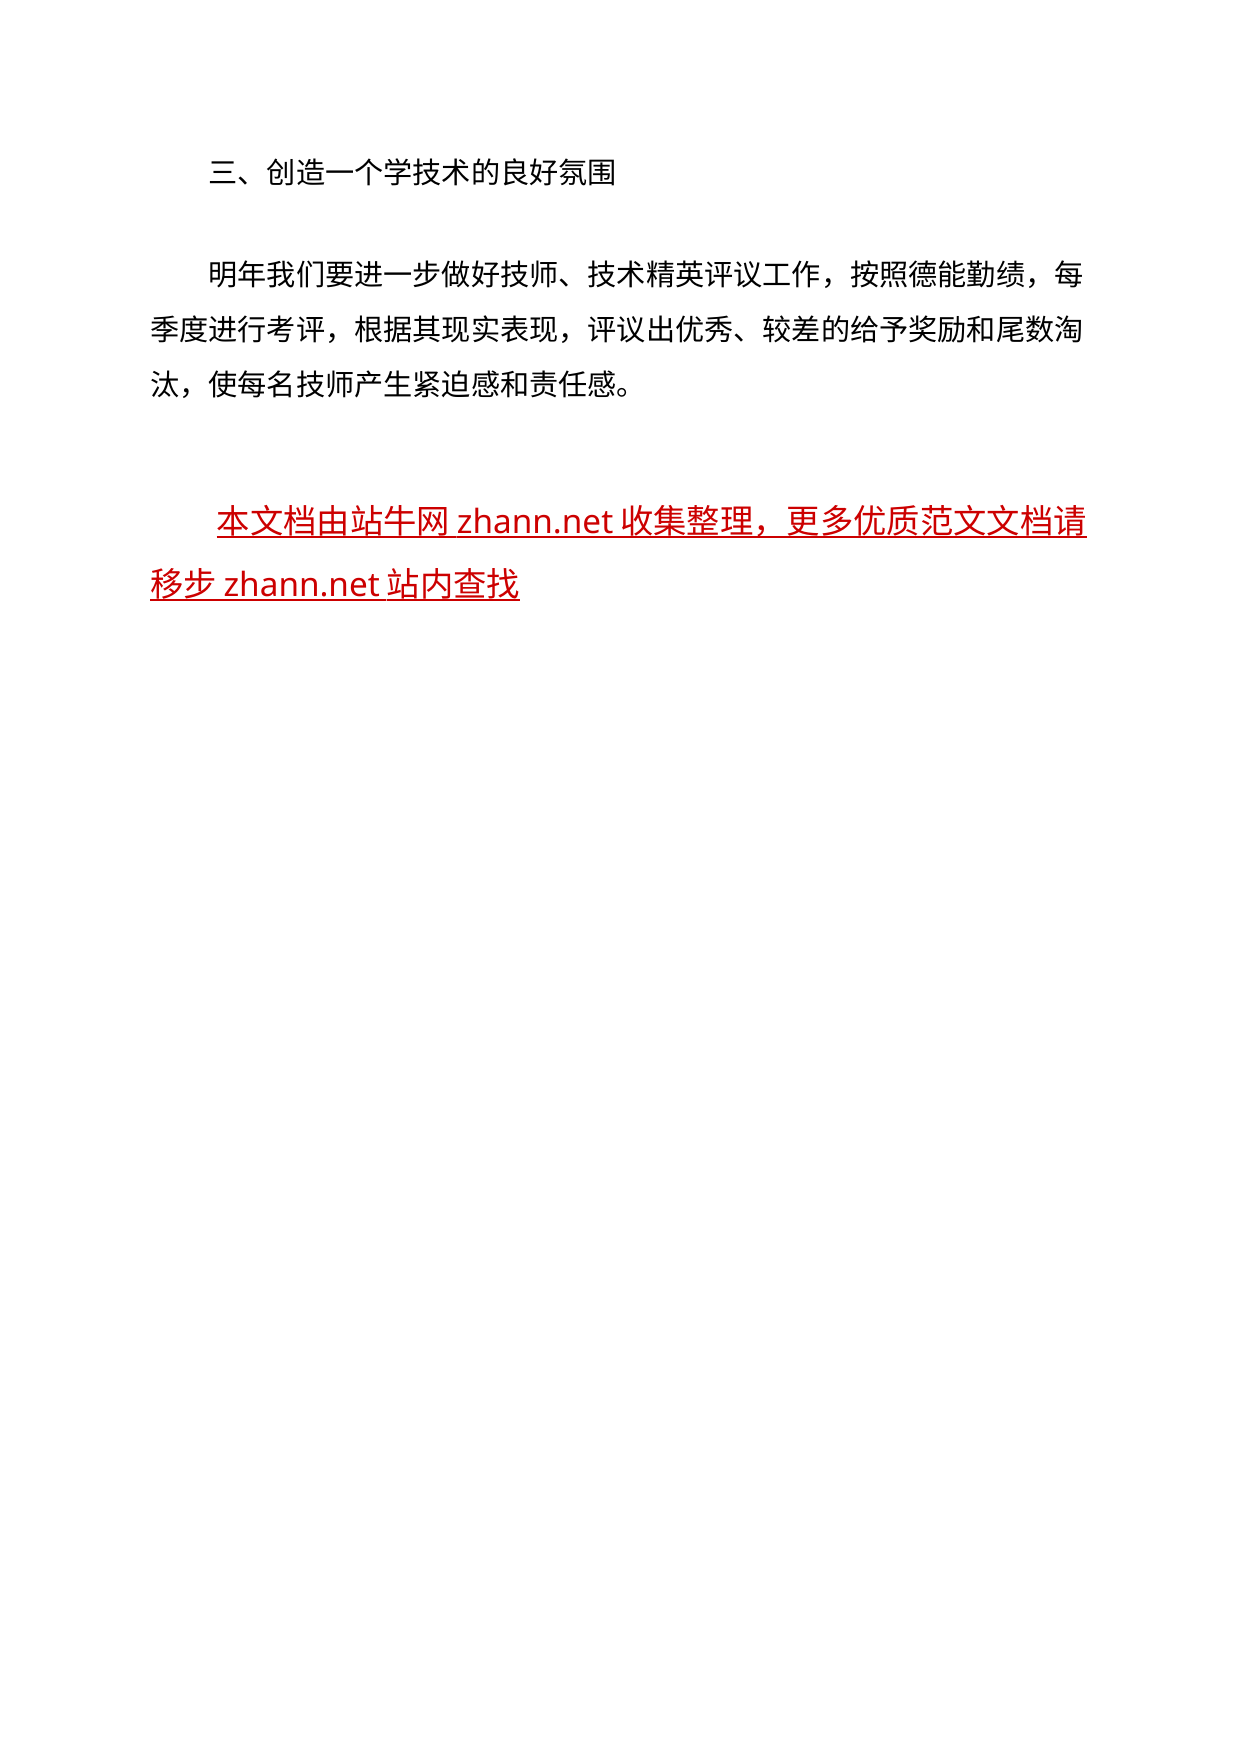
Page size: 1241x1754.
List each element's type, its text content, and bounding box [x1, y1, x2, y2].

text 本文档由站牛网zhann.net收集整理，更多优质范文文档请移步zhann.net站内查找 [150, 494, 1090, 606]
text 三、创造一个学技术的良好氛围 [150, 150, 1090, 192]
text 明年我们要进一步做好技师、技术精英评议工作，按照德能勤绩，每季度进行考评，根据其现实表现，评议出优秀、较差的给予奖励和尾数淘汰，使每名技师产生紧迫感和责任感。 [150, 252, 1090, 404]
